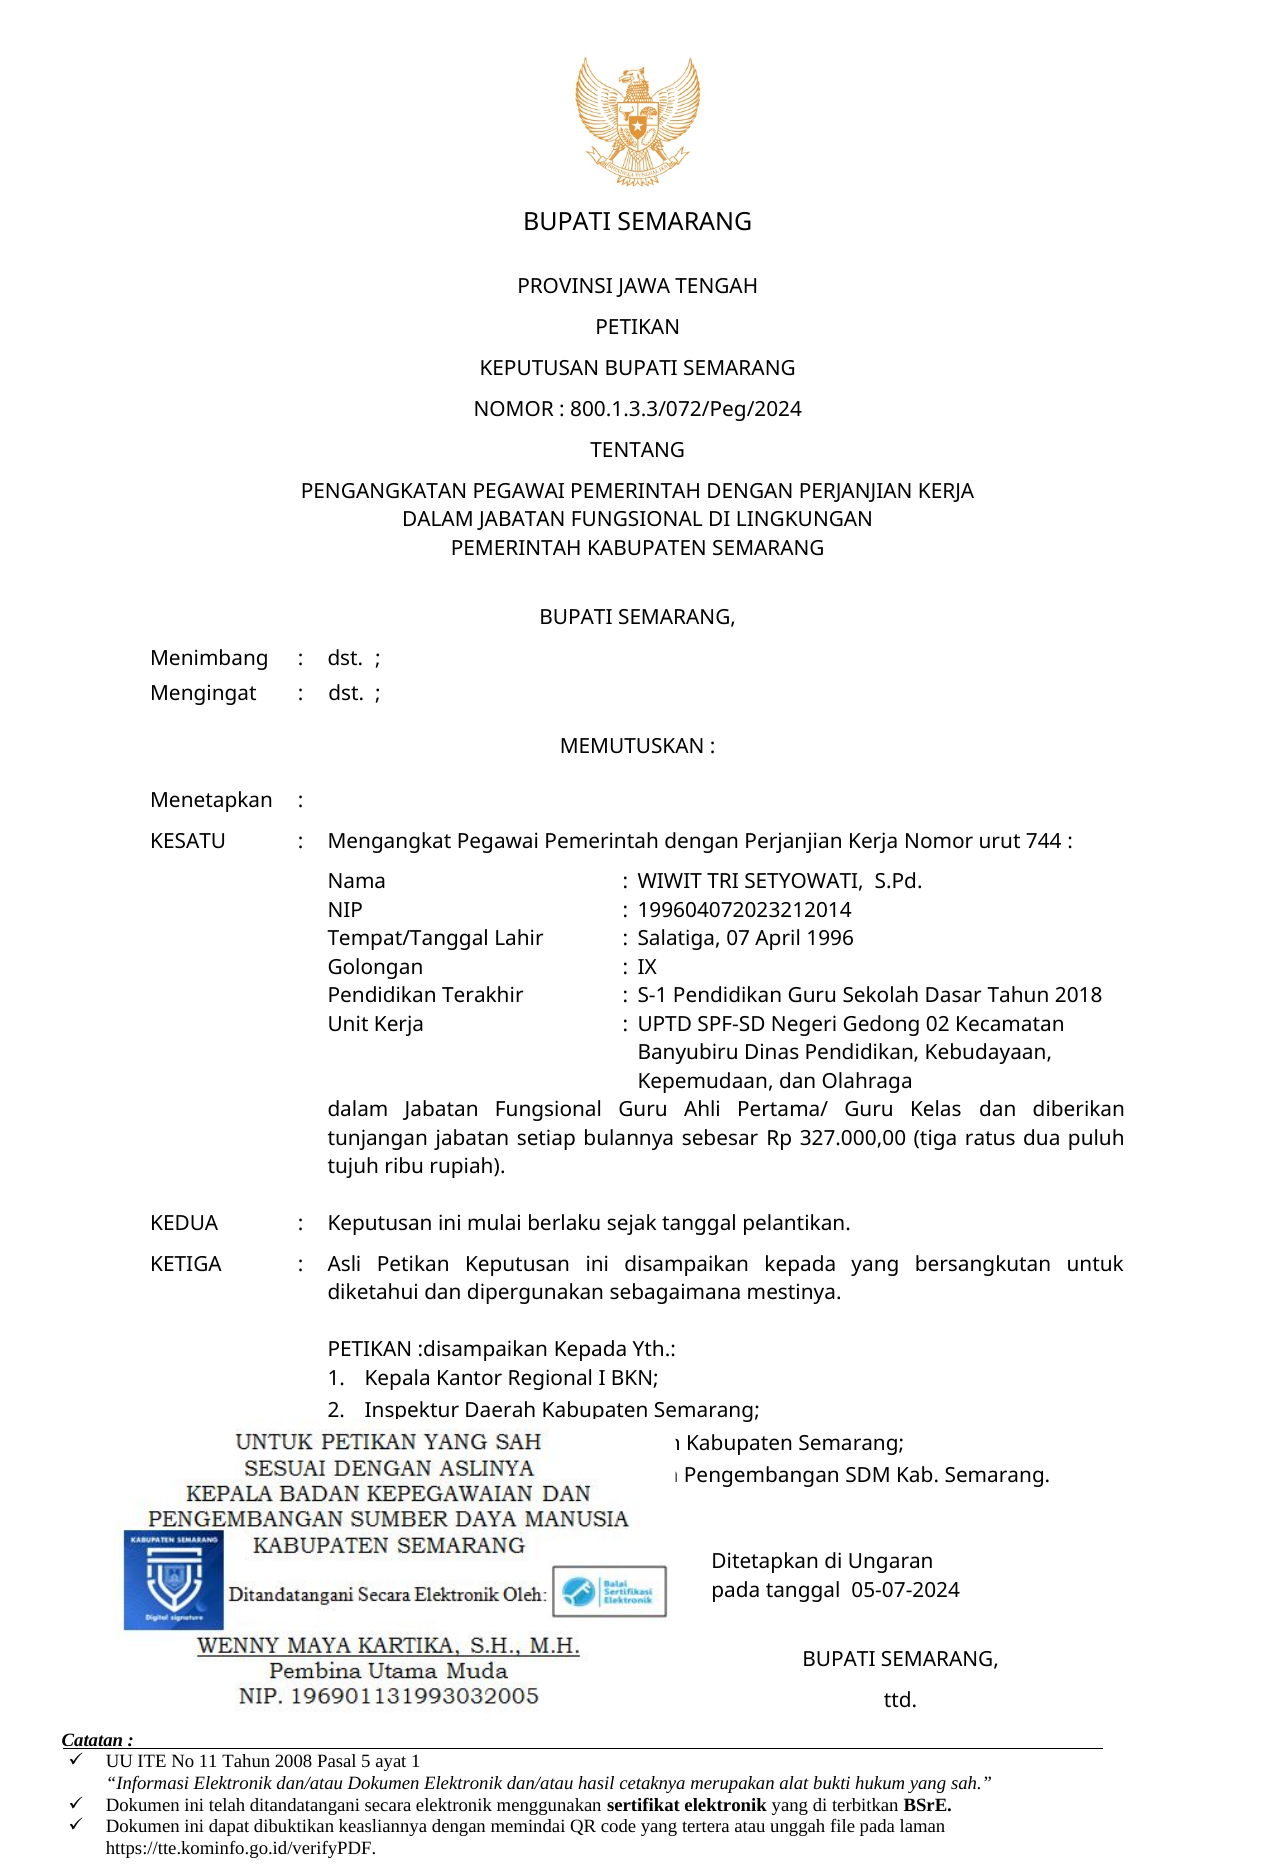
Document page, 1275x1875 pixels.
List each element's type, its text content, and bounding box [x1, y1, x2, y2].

list 4. Kepala Badan Kepegawaian dan Pengembangan SDM Kab. . [676, 1460, 1125, 1489]
text KESATU : Mengangkat Pegawai Pemerintah dengan Perjanjian Kerja Nomor urut 744 : [150, 826, 1125, 854]
list 1. Kepala Kantor Regional I BKN; [327, 1363, 1125, 1391]
text dalam Jabatan Fungsional Guru Ahli Pertama/ Guru Kelas dan diberikan tunjangan jabatan setiap bulannya sebesar Rp 327.000,00 (tiga ratus dua puluh tujuh ribu rupiah). [327, 1094, 1125, 1179]
text TENTANG [150, 435, 1125, 463]
text PEMERINTAH KABUPATEN SEMARANG [150, 533, 1125, 561]
text Menetapkan : [150, 785, 1125, 813]
text BUPATI SEMARANG [150, 203, 1125, 237]
text Nama : WIWIT TRI SETYOWATI, S.Pd. [327, 867, 1125, 895]
text PETIKAN [150, 312, 1125, 341]
text KEDUA : Keputusan ini mulai berlaku sejak tanggal pelantikan. [150, 1208, 1125, 1236]
list 2. Inspektur Daerah Kabupaten ; [327, 1395, 1125, 1424]
text DALAM JABATAN FUNGSIONAL DI LINGKUNGAN [150, 504, 1125, 533]
text KETIGA : Asli Petikan Keputusan ini disampaikan kepada yang bersangkutan untuk diketahui dan dipergunakan sebagaimana mestinya. [150, 1249, 1125, 1306]
list 3. Kepala Badan Keuangan Daerah Kabupaten ; [676, 1428, 1125, 1456]
text BUPATI , [150, 602, 1125, 631]
text pada tanggal 05-07-2024 [711, 1575, 1125, 1603]
text PENGANGKATAN PEGAWAI PEMERINTAH DENGAN PERJANJIAN KERJA [150, 476, 1125, 504]
text BUPATI , [676, 1644, 1125, 1673]
text NOMOR : 800.1.3.3/072/Peg/2024 [150, 394, 1125, 423]
text Menimbang : dst. ; [150, 643, 1125, 672]
text ttd. [676, 1685, 1125, 1714]
picture [114, 1419, 676, 1720]
text Pendidikan Terakhir : S-1 Pendidikan Guru Sekolah Dasar Tahun 2018 [327, 980, 1125, 1009]
text KEPUTUSAN BUPATI [150, 353, 1125, 382]
text Tempat/Tanggal Lahir : Salatiga, 07 April 1996 [327, 923, 1125, 952]
picture [567, 51, 708, 192]
text PROVINSI JAWA TENGAH [150, 271, 1125, 300]
text MEMUTUSKAN : [150, 731, 1125, 760]
text Golongan : IX [327, 952, 1125, 980]
text PETIKAN :disampaikan Kepada Yth.: [150, 1334, 1125, 1363]
text Unit Kerja : UPTD SPF-SD Negeri Gedong 02 Kecamatan Banyubiru Dinas Pendidikan, Kebudayaan, Kepemudaan, dan Olahraga [327, 1009, 1125, 1094]
text Mengingat : dst. ; [150, 678, 1125, 706]
text NIP : 199604072023212014 [327, 895, 1125, 923]
text Ditetapkan di Ungaran [711, 1546, 1125, 1575]
